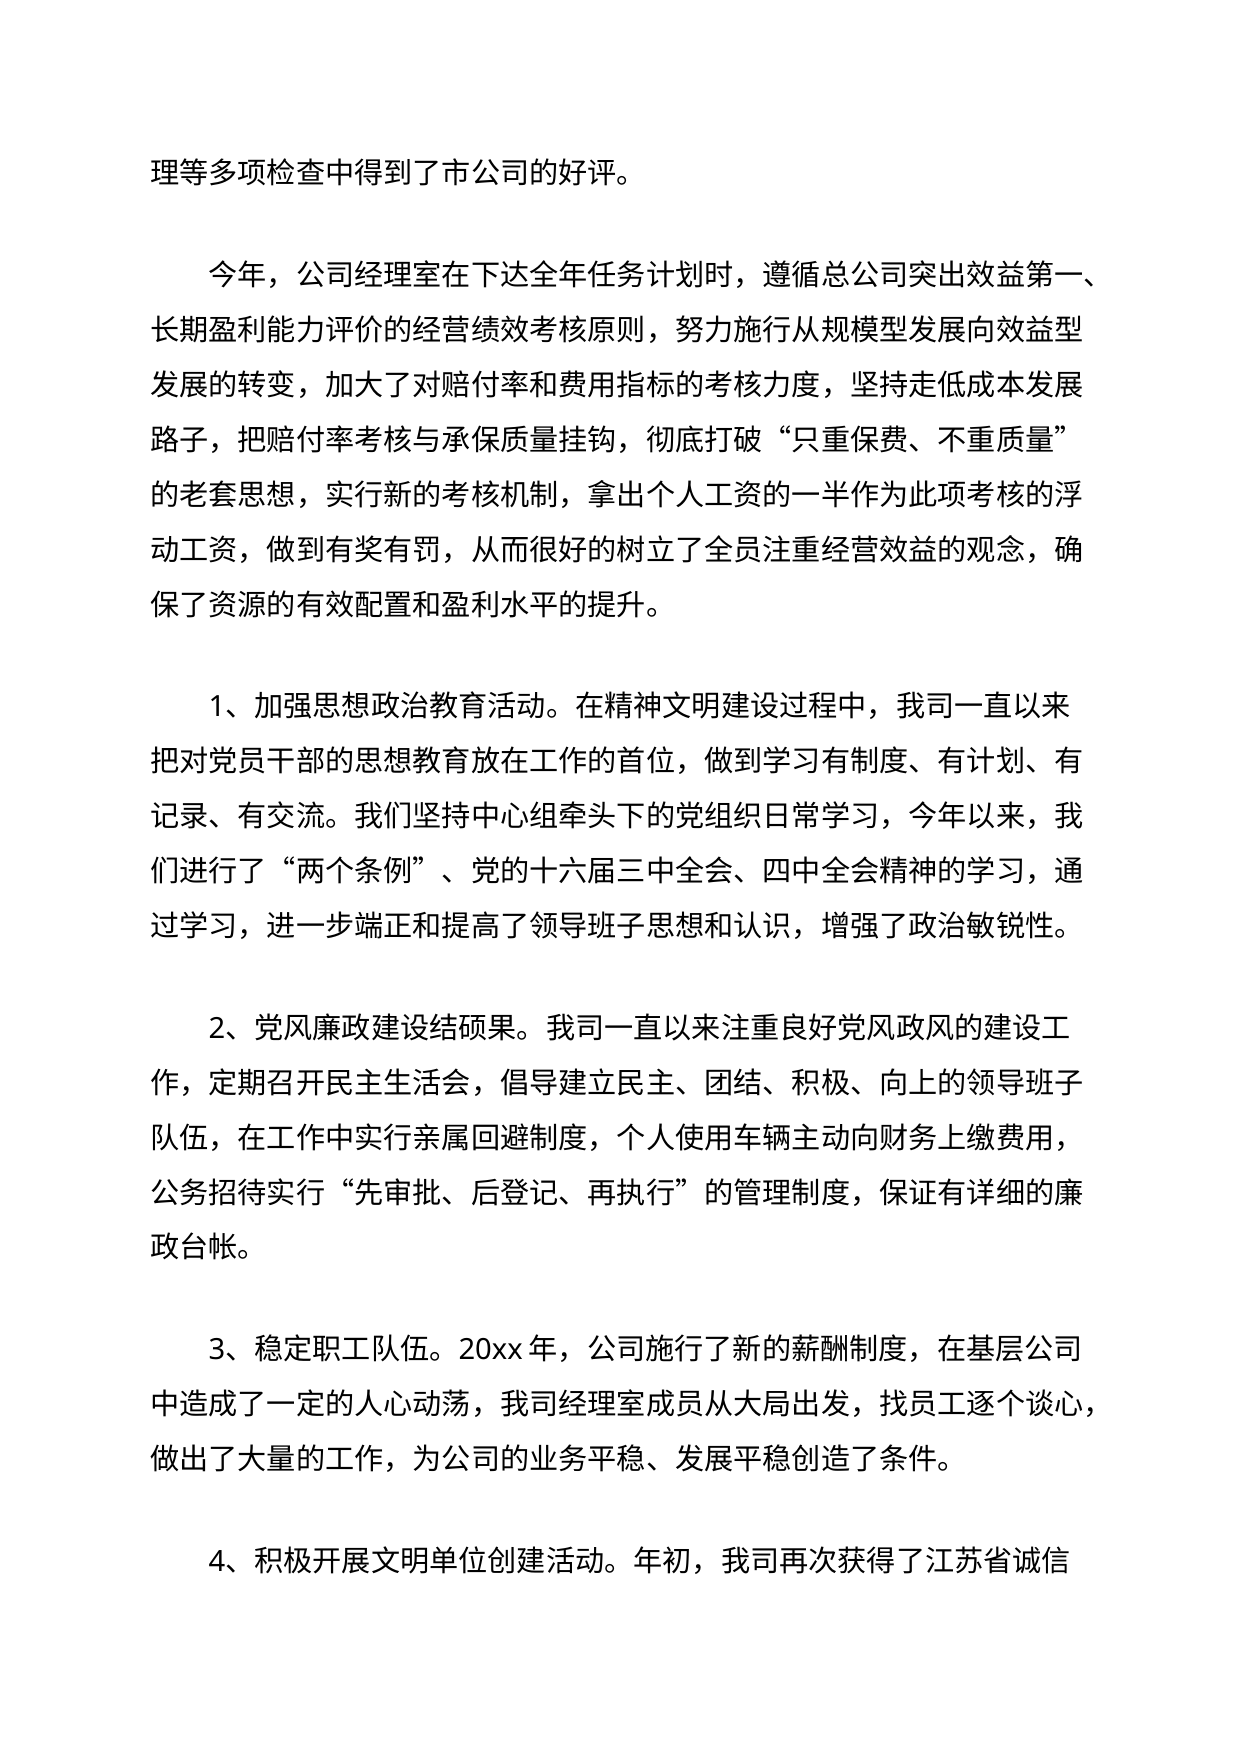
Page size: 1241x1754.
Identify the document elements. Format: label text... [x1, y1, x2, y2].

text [150, 1537, 1090, 1580]
text 3、稳定职工队伍。20xx年，公司施行了新的薪酬制度，在基层公司中造成了一定的人心动荡，我司经理室成员从大局出发，找员工逐个谈心，做出了大量的工作，为公司的业务平稳、发展平稳创造了条件。 [150, 1326, 1090, 1478]
text 1、加强思想政治教育活动。在精神文明建设过程中，我司一直以来把对党员干部的思想教育放在工作的首位，做到学习有制度、有计划、有记录、有交流。我们坚持中心组牵头下的党组织日常学习，今年以来，我们进行了“两个条例”、党的十六届三中全会、四中全会精神的学习，通过学习，进一步端正和提高了领导班子思想和认识，增强了政治敏锐性。 [150, 683, 1090, 945]
text 2、党风廉政建设结硕果。我司一直以来注重良好党风政风的建设工作，定期召开民主生活会，倡导建立民主、团结、积极、向上的领导班子队伍，在工作中实行亲属回避制度，个人使用车辆主动向财务上缴费用，公务招待实行“先审批、后登记、再执行”的管理制度，保证有详细的廉政台帐。 [150, 1004, 1090, 1266]
text 今年，公司经理室在下达全年任务计划时，遵循总公司突出效益第一、长期盈利能力评价的经营绩效考核原则，努力施行从规模型发展向效益型发展的转变，加大了对赔付率和费用指标的考核力度，坚持走低成本发展路子，把赔付率考核与承保质量挂钩，彻底打破“只重保费、不重质量”的老套思想，实行新的考核机制，拿出个人工资的一半作为此项考核的浮动工资，做到有奖有罚，从而很好的树立了全员注重经营效益的观念，确保了资源的有效配置和盈利水平的提升。 [150, 252, 1090, 623]
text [150, 150, 1090, 192]
